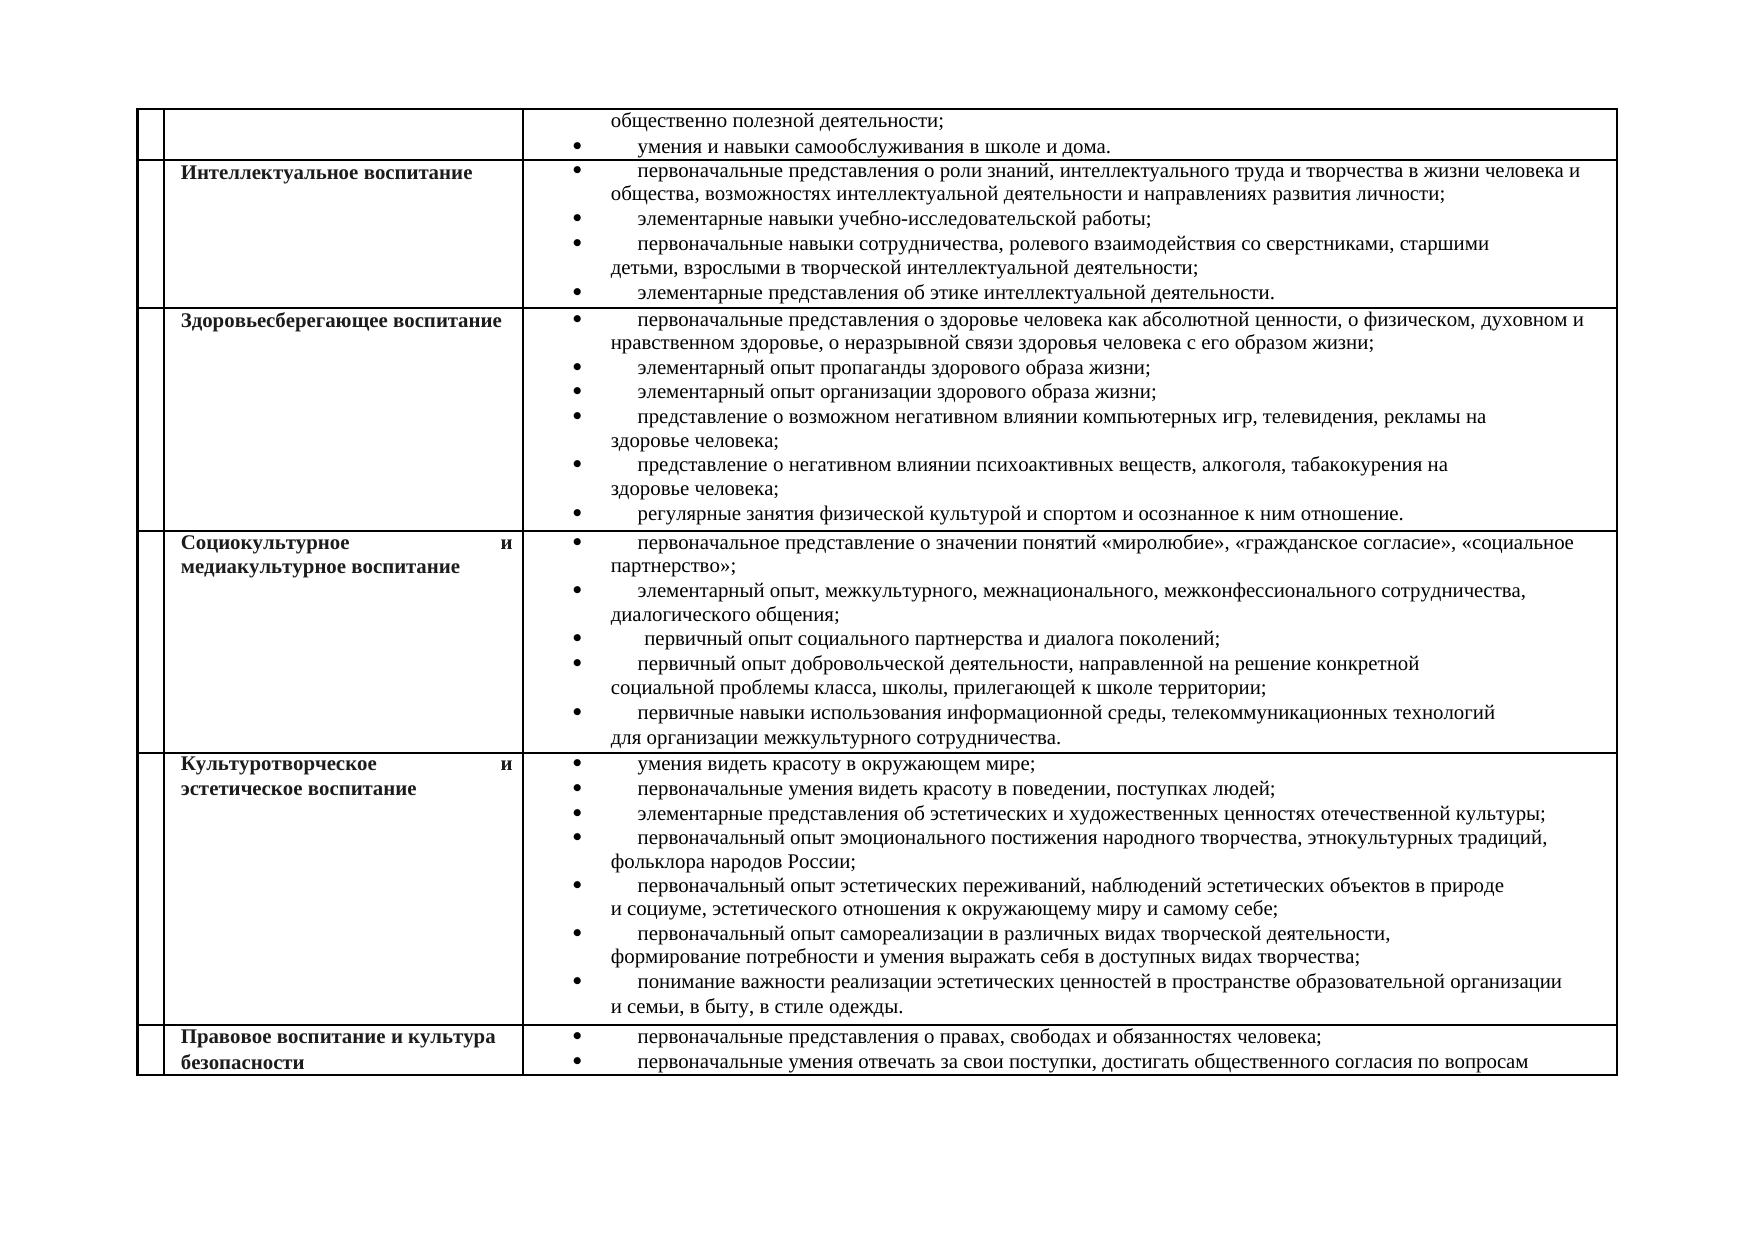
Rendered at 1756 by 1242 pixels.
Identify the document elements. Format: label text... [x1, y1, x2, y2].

table_cell [139, 1026, 163, 1074]
table_cell [139, 161, 163, 307]
table_cell умения видеть красоту в окружающем мире; первоначальные умения видеть красоту в поведении, поступках людей; элементарные представления об эстетических и художественных ценностях отечественной культуры; первоначальный опыт эмоционального постижения народного творчества, этнокультурных традиций, фольклора народов России; первоначальный опыт эстетических переживаний, наблюдений эстетических объектов в природе и социуме, эстетического отношения к окружающему миру и самому себе; первоначальный опыт самореализации в различных видах творческой деятельности, формирование потребности и умения выражать себя в доступных видах творчества; понимание важности реализации эстетических ценностей в пространстве образовательной организации и семьи, в быту, в стиле одежды. [524, 754, 1616, 1024]
table_header [165, 110, 522, 158]
table_header общественно полезной деятельности; умения и навыки самообслуживания в школе и дома. [524, 110, 1616, 158]
table_header [139, 110, 163, 158]
table_cell [139, 532, 163, 752]
table_cell первоначальные представления о здоровье человека как абсолютной ценности, о физическом, духовном и нравственном здоровье, о неразрывной связи здоровья человека с его образом жизни; элементарный опыт пропаганды здорового образа жизни; элементарный опыт организации здорового образа жизни; представление о возможном негативном влиянии компьютерных игр, телевидения, рекламы на здоровье человека; представление о негативном влиянии психоактивных веществ, алкоголя, табакокурения на здоровье человека; регулярные занятия физической культурой и спортом и осознанное к ним отношение. [524, 309, 1616, 530]
table_cell первоначальное представление о значении понятий «миролюбие», «гражданское согласие», «социальное партнерство»; элементарный опыт, межкультурного, межнационального, межконфессионального сотрудничества, диалогического общения; первичный опыт социального партнерства и диалога поколений; первичный опыт добровольческой деятельности, направленной на решение конкретной социальной проблемы класса, школы, прилегающей к школе территории; первичные навыки использования информационной среды, телекоммуникационных технологий для организации межкультурного сотрудничества. [524, 532, 1616, 752]
table_cell Интеллектуальное воспитание [165, 161, 522, 307]
table_cell Здоровьесберегающее воспитание [165, 309, 522, 530]
table_cell Правовое воспитание и культура безопасности [165, 1026, 522, 1074]
table_cell Культуротворческое и эстетическое воспитание [165, 754, 522, 1024]
table_cell [139, 309, 163, 530]
table_cell первоначальные представления о роли знаний, интеллектуального труда и творчества в жизни человека и общества, возможностях интеллектуальной деятельности и направлениях развития личности; элементарные навыки учебно-исследовательской работы; первоначальные навыки сотрудничества, ролевого взаимодействия со сверстниками, старшими детьми, взрослыми в творческой интеллектуальной деятельности; элементарные представления об этике интеллектуальной деятельности. [524, 161, 1616, 307]
table_cell Социокультурное и медиакультурное воспитание [165, 532, 522, 752]
table_cell первоначальные представления о правах, свободах и обязанностях человека; первоначальные умения отвечать за свои поступки, достигать общественного согласия по вопросам [524, 1026, 1616, 1074]
table_cell [139, 754, 163, 1024]
